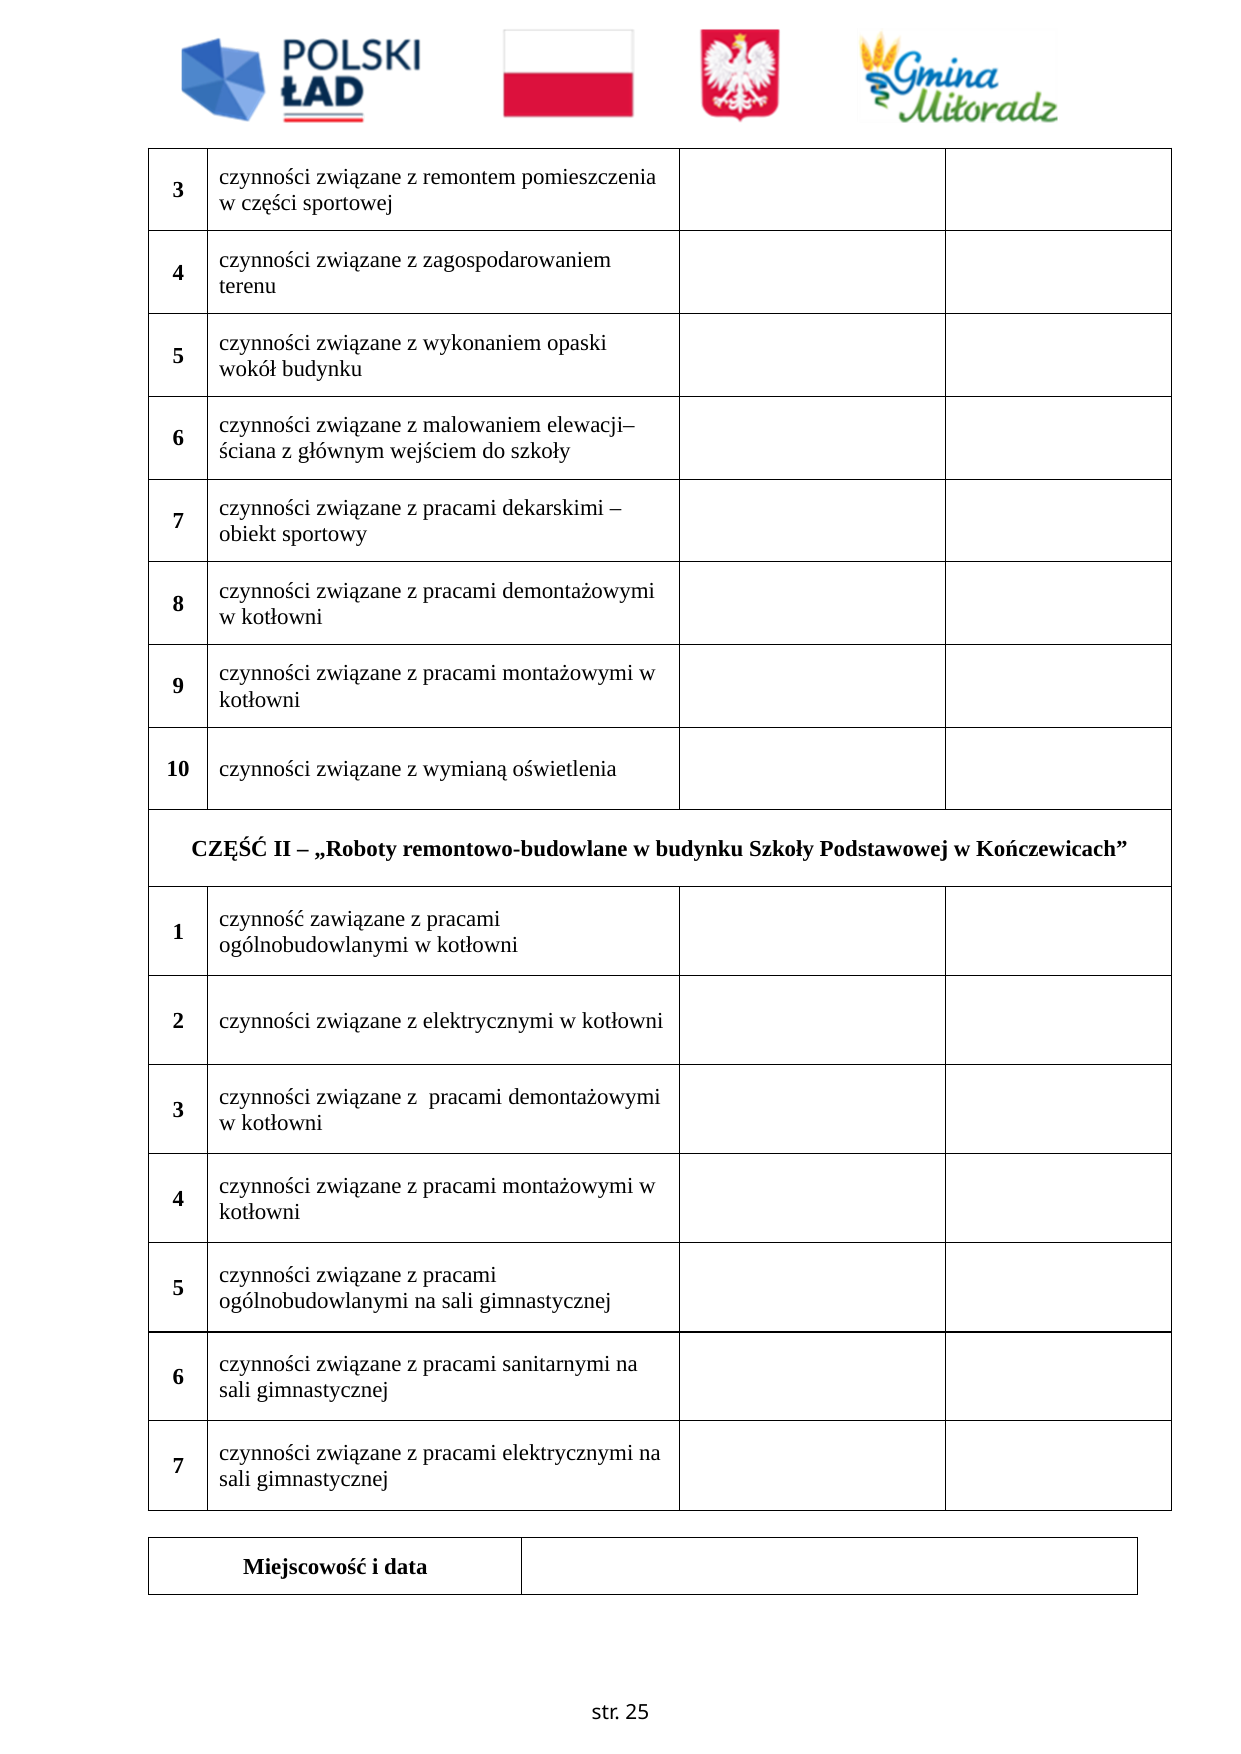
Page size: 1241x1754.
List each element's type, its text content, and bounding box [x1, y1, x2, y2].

table_cell 5 [149, 314, 207, 396]
table_cell [946, 645, 1171, 727]
table_cell [946, 728, 1171, 809]
table_cell czynności związane z malowaniem elewacji– ściana z głównym wejściem do szkoły [208, 397, 679, 478]
table_cell [680, 976, 945, 1064]
table_cell [680, 231, 945, 313]
table_cell 3 [149, 1065, 207, 1153]
table_cell 7 [149, 480, 207, 561]
table_cell [946, 1154, 1171, 1242]
table_header [522, 1538, 1137, 1594]
table_cell [680, 728, 945, 809]
table_cell czynności związane z remontem pomieszczenia w części sportowej [208, 149, 679, 230]
table_cell czynności związane z pracami montażowymi w kotłowni [208, 645, 679, 727]
table_cell czynności związane z zagospodarowaniem terenu [208, 231, 679, 313]
table_cell czynności związane z pracami elektrycznymi na sali gimnastycznej [208, 1421, 679, 1509]
table_cell czynności związane z pracami dekarskimi – obiekt sportowy [208, 480, 679, 561]
table_cell [680, 887, 945, 975]
table_cell czynności związane z pracami montażowymi w kotłowni [208, 1154, 679, 1242]
table_cell [946, 231, 1171, 313]
table_cell [946, 314, 1171, 396]
table_cell 6 [149, 397, 207, 478]
table_cell 9 [149, 645, 207, 727]
table_cell [946, 397, 1171, 478]
table_cell [680, 562, 945, 644]
table_cell [680, 1154, 945, 1242]
table_cell [946, 1333, 1171, 1420]
table_cell czynności związane z elektrycznymi w kotłowni [208, 976, 679, 1064]
table_cell [946, 1243, 1171, 1331]
table_cell czynność zawiązane z pracami ogólnobudowlanymi w kotłowni [208, 887, 679, 975]
table_cell 5 [149, 1243, 207, 1331]
table_cell [680, 1243, 945, 1331]
table_cell czynności związane z wykonaniem opaski wokół budynku [208, 314, 679, 396]
table_cell [680, 480, 945, 561]
table_cell 10 [149, 728, 207, 809]
table_cell [946, 1065, 1171, 1153]
table_cell [946, 1421, 1171, 1509]
table_header Miejscowość i data [149, 1538, 521, 1594]
table_cell 4 [149, 1154, 207, 1242]
table_cell 4 [149, 231, 207, 313]
table_cell 6 [149, 1333, 207, 1420]
picture [181, 28, 1059, 124]
table_cell [680, 1065, 945, 1153]
table_cell [946, 480, 1171, 561]
table_cell [946, 149, 1171, 230]
table_cell [946, 887, 1171, 975]
table_cell 7 [149, 1421, 207, 1509]
table_cell 2 [149, 976, 207, 1064]
table_cell czynności związane z pracami sanitarnymi na sali gimnastycznej [208, 1333, 679, 1420]
table_cell [946, 562, 1171, 644]
table_cell czynności związane z pracami ogólnobudowlanymi na sali gimnastycznej [208, 1243, 679, 1331]
table_cell [680, 1421, 945, 1509]
table_cell 8 [149, 562, 207, 644]
table_cell czynności związane z pracami demontażowymi w kotłowni [208, 562, 679, 644]
table_cell [680, 149, 945, 230]
table_cell 3 [149, 149, 207, 230]
table_cell [680, 1333, 945, 1420]
table_cell [680, 397, 945, 478]
table_cell [946, 976, 1171, 1064]
table_cell [680, 314, 945, 396]
table_cell [680, 645, 945, 727]
table_cell czynności związane z wymianą oświetlenia [208, 728, 679, 809]
table_cell CZĘŚĆ II – „Roboty remontowo-budowlane w budynku Szkoły Podstawowej w Kończewicach” [149, 810, 1171, 886]
table_cell czynności związane z pracami demontażowymi w kotłowni [208, 1065, 679, 1153]
table_cell 1 [149, 887, 207, 975]
